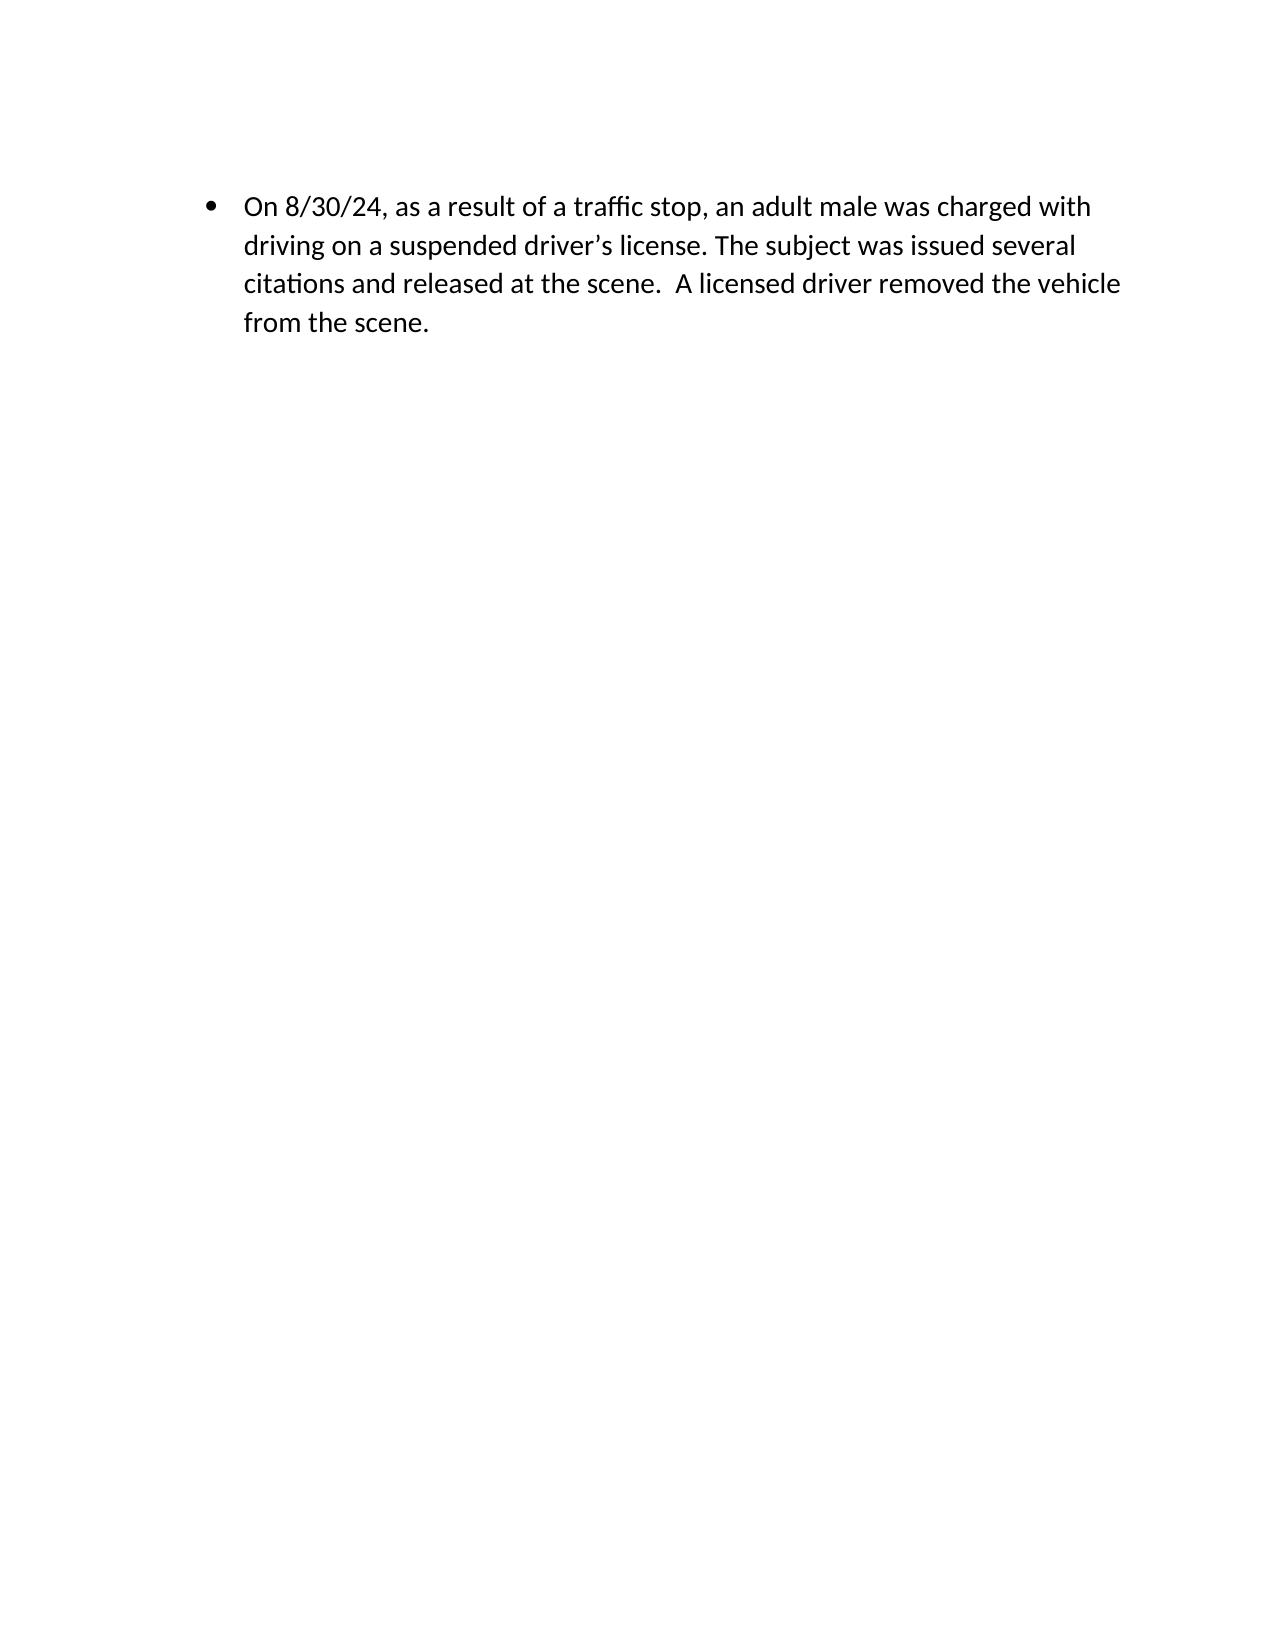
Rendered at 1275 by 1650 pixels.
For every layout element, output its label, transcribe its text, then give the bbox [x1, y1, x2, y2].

list On 8/30/24, as a result of a traffic stop, an adult male was charged with driving on a suspended driver’s license. The subject was issued several citations and released at the scene. A licensed driver removed the vehicle from the scene. [206, 188, 1125, 339]
